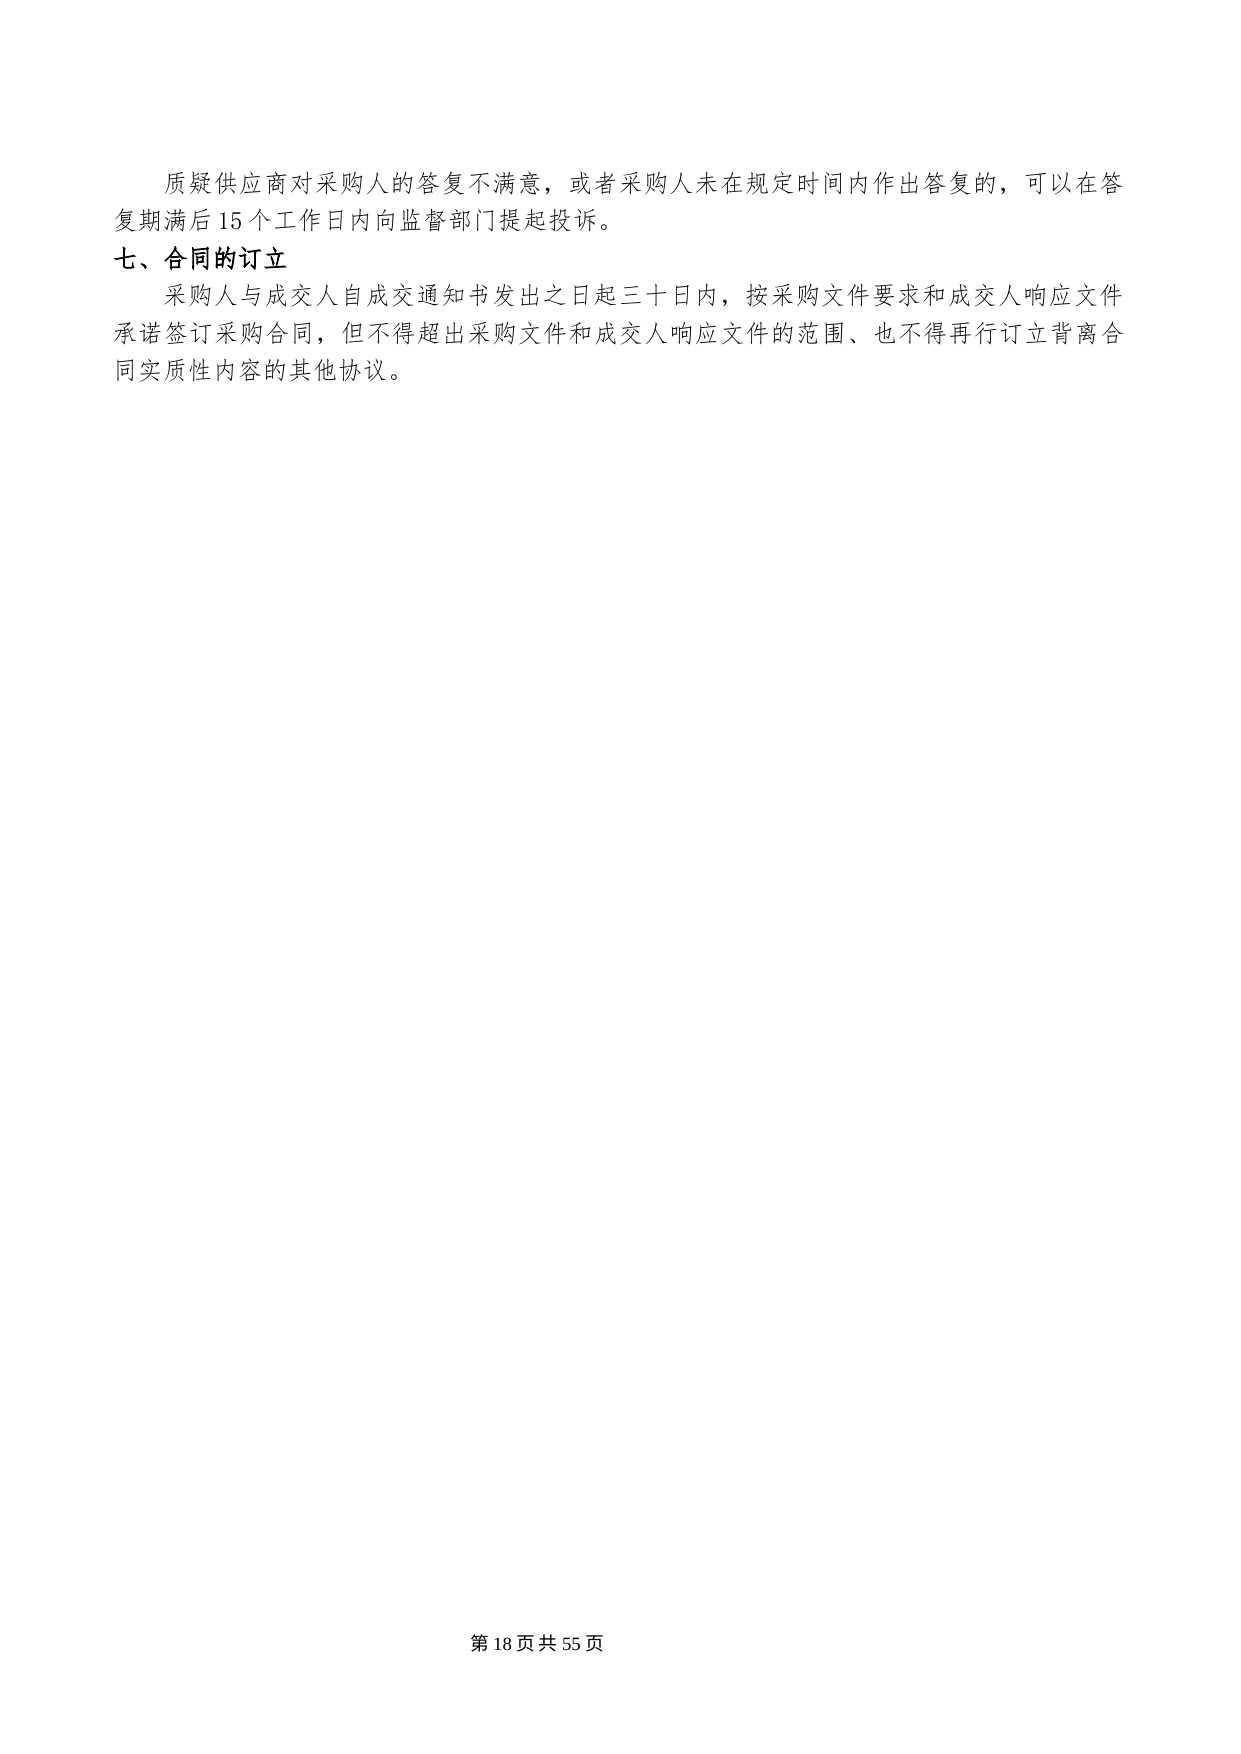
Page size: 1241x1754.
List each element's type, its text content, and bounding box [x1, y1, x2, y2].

list 七、合同的订立 [112, 237, 1128, 274]
list 质疑供应商对采购人的答复不满意，或者采购人未在规定时间内作出答复的，可以在答复期满后15个工作日内向监督部门提起投诉。 [112, 162, 1128, 237]
list 采购人与成交人自成交通知书发出之日起三十日内，按采购文件要求和成交人响应文件承诺签订采购合同，但不得超出采购文件和成交人响应文件的范围、也不得再行订立背离合同实质性内容的其他协议。 [112, 274, 1128, 387]
